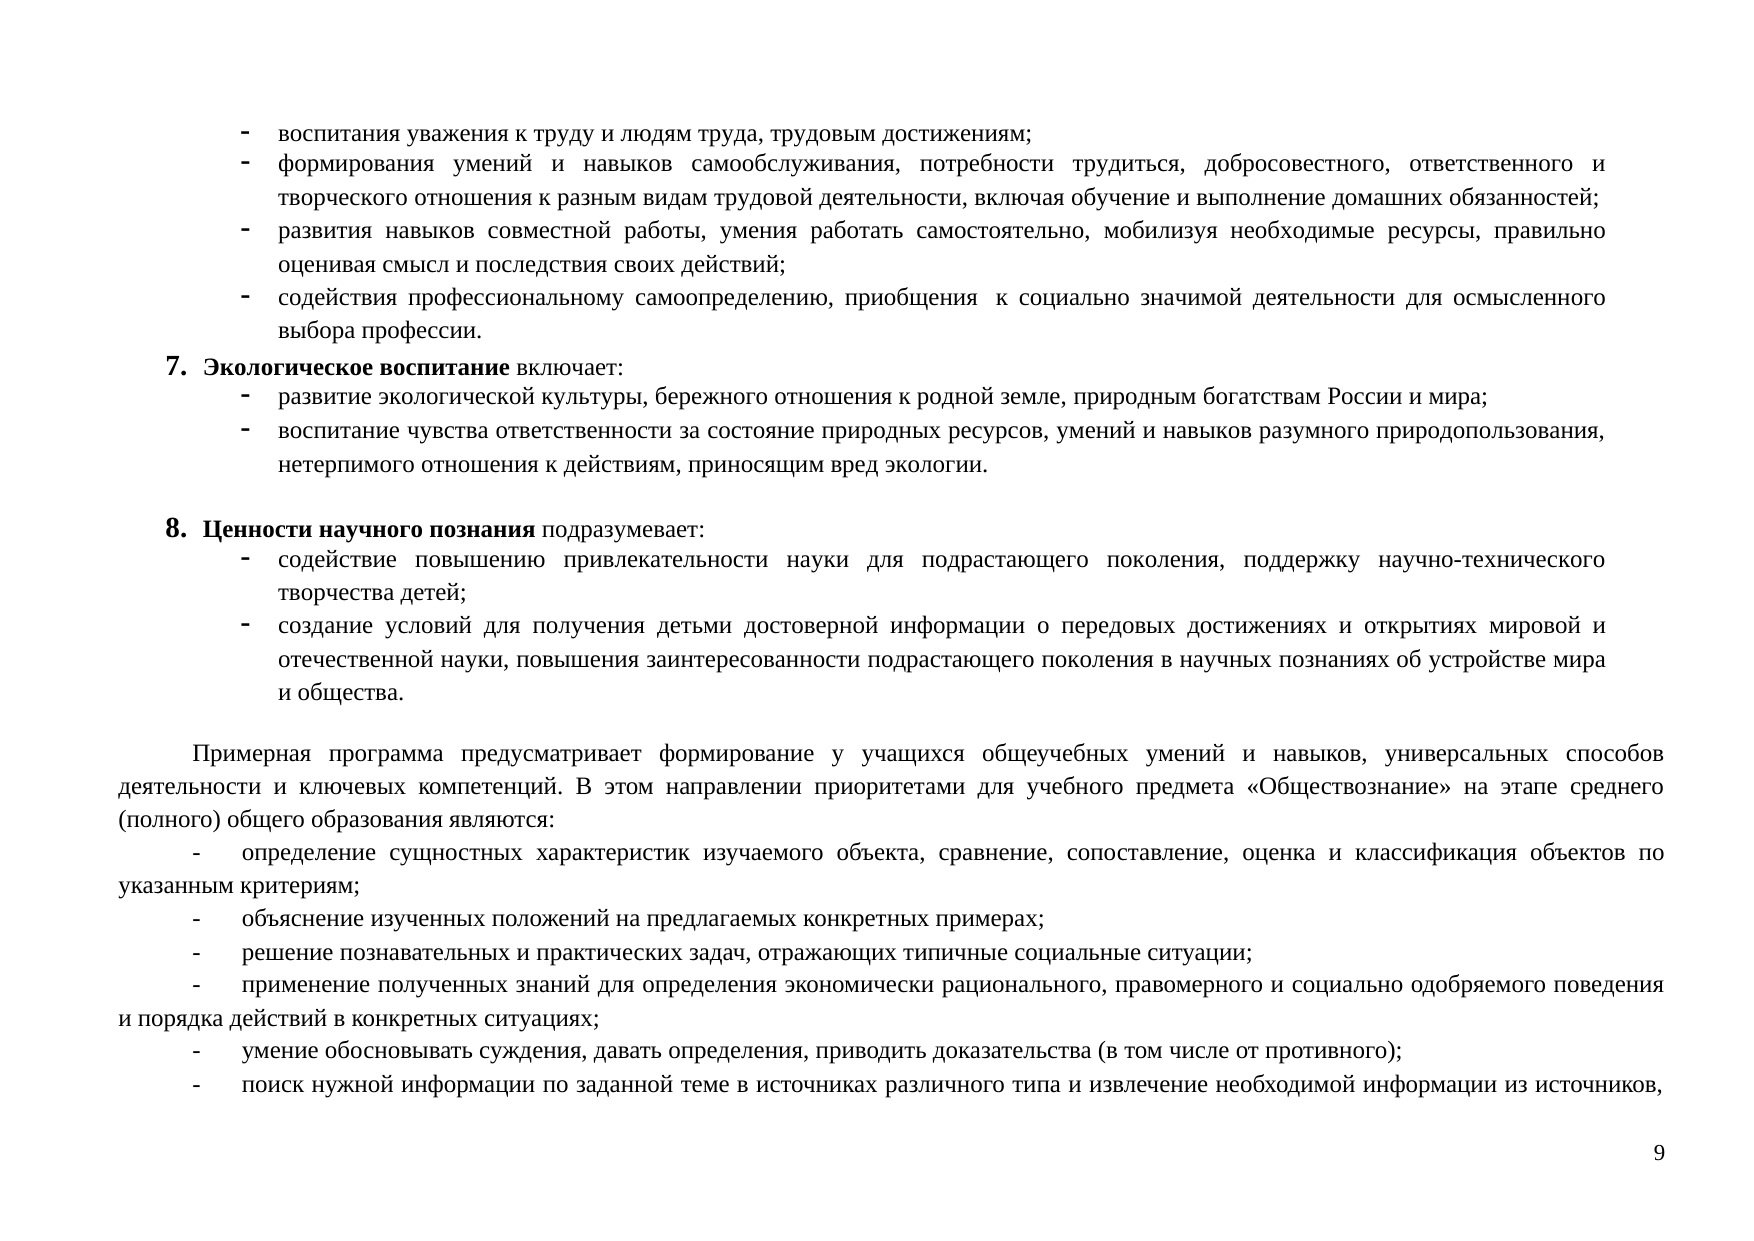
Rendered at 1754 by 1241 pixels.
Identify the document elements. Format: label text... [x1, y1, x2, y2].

list содействие повышению привлекательности науки для подрастающего поколения, поддержку научно-технического творчества детей; [240, 544, 1606, 606]
list воспитания уважения к труду и людям труда, трудовым достижениям; [240, 118, 1665, 148]
text - умение обосновывать суждения, давать определения, приводить доказательства (в том числе от противного); [118, 1036, 1665, 1064]
list Ценности научного познания подразумевает: [165, 510, 1665, 544]
text - решение познавательных и практических задач, отражающих типичные социальные ситуации; [118, 937, 1665, 965]
text - применение полученных знаний для определения экономически рационального, правомерного и социально одобряемого поведения и порядка действий в конкретных ситуациях; [118, 969, 1665, 1031]
list содействия профессиональному самоопределению, приобщения к социально значимой деятельности для осмысленного выбора профессии. [240, 282, 1606, 344]
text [118, 1069, 1665, 1097]
text - определение сущностных характеристик изучаемого объекта, сравнение, сопоставление, оценка и классификация объектов по указанным критериям; [118, 837, 1665, 899]
list развития навыков совместной работы, умения работать самостоятельно, мобилизуя необходимые ресурсы, правильно оценивая смысл и последствия своих действий; [240, 215, 1607, 278]
list формирования умений и навыков самообслуживания, потребности трудиться, добросовестного, ответственного и творческого отношения к разным видам трудовой деятельности, включая обучение и выполнение домашних обязанностей; [240, 148, 1606, 211]
list создание условий для получения детьми достоверной информации о передовых достижениях и открытиях мировой и отечественной науки, повышения заинтересованности подрастающего поколения в научных познаниях об устройстве мира и общества. [240, 610, 1606, 705]
text - объяснение изученных положений на предлагаемых конкретных примерах; [118, 903, 1665, 932]
list воспитание чувства ответственности за состояние природных ресурсов, умений и навыков разумного природопользования, нетерпимого отношения к действиям, приносящим вред экологии. [240, 415, 1606, 477]
list Экологическое воспитание включает: [165, 348, 1665, 381]
text Примерная программа предусматривает формирование у учащихся общеучебных умений и навыков, универсальных способов деятельности и ключевых компетенций. В этом направлении приоритетами для учебного предмета «Обществознание» на этапе среднего (полного) общего образования являются: [118, 738, 1665, 833]
list развитие экологической культуры, бережного отношения к родной земле, природным богатствам России и мира; [240, 381, 1607, 411]
